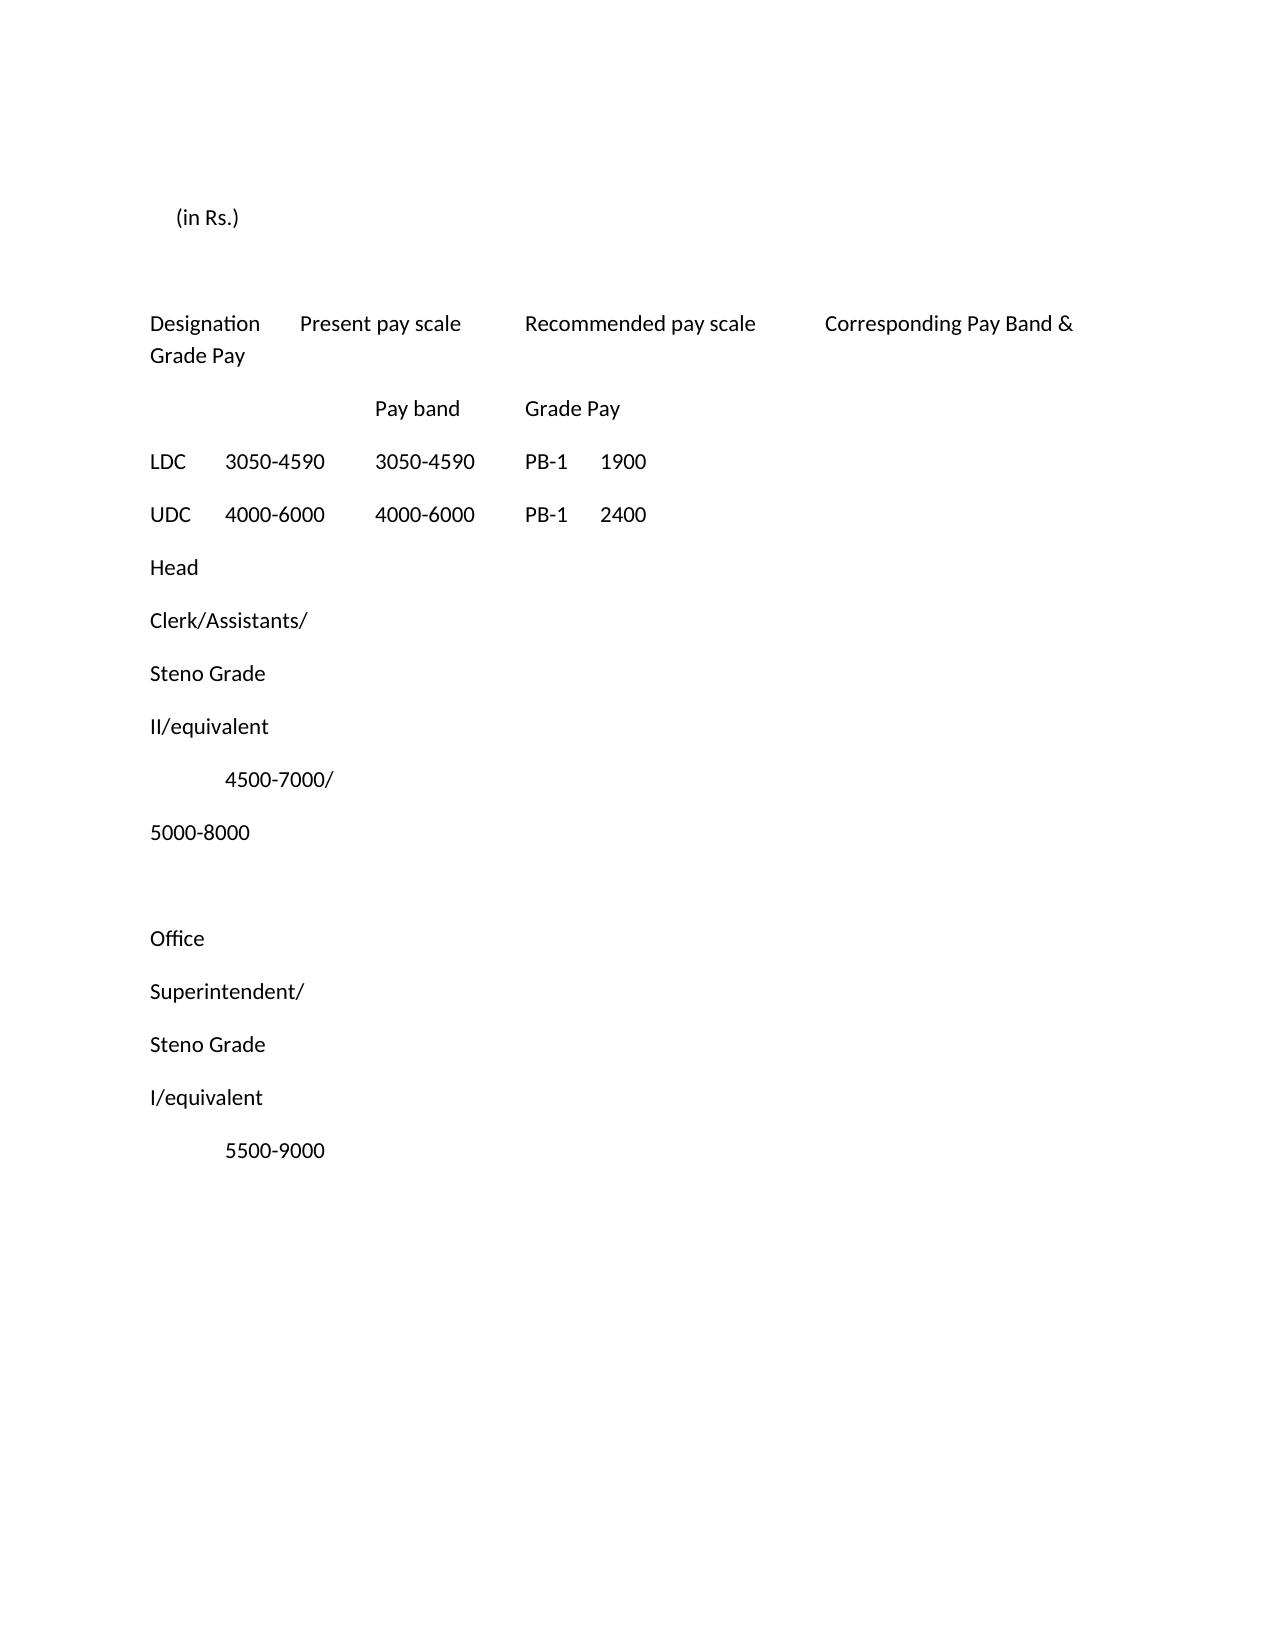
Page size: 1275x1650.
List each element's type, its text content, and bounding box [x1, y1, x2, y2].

text Office [150, 924, 1125, 952]
text (in Rs.) [150, 203, 1125, 231]
text Steno Grade [150, 659, 1125, 687]
text Designation Present pay scale Recommended pay scale Corresponding Pay Band & Grade Pay [150, 309, 1125, 369]
text LDC 3050-4590 3050-4590 PB-1 1900 [150, 447, 1125, 475]
text I/equivalent [150, 1083, 1125, 1112]
text Clerk/Assistants/ [150, 606, 1125, 634]
text 5500-9000 [150, 1137, 1125, 1164]
text Head [150, 553, 1125, 581]
text Steno Grade [150, 1031, 1125, 1058]
text Pay band Grade Pay [150, 394, 1125, 422]
text Superintendent/ [150, 977, 1125, 1006]
text UDC 4000-6000 4000-6000 PB-1 2400 [150, 500, 1125, 528]
text II/equivalent [150, 712, 1125, 740]
text 4500-7000/ [150, 765, 1125, 793]
text 5000-8000 [150, 818, 1125, 846]
